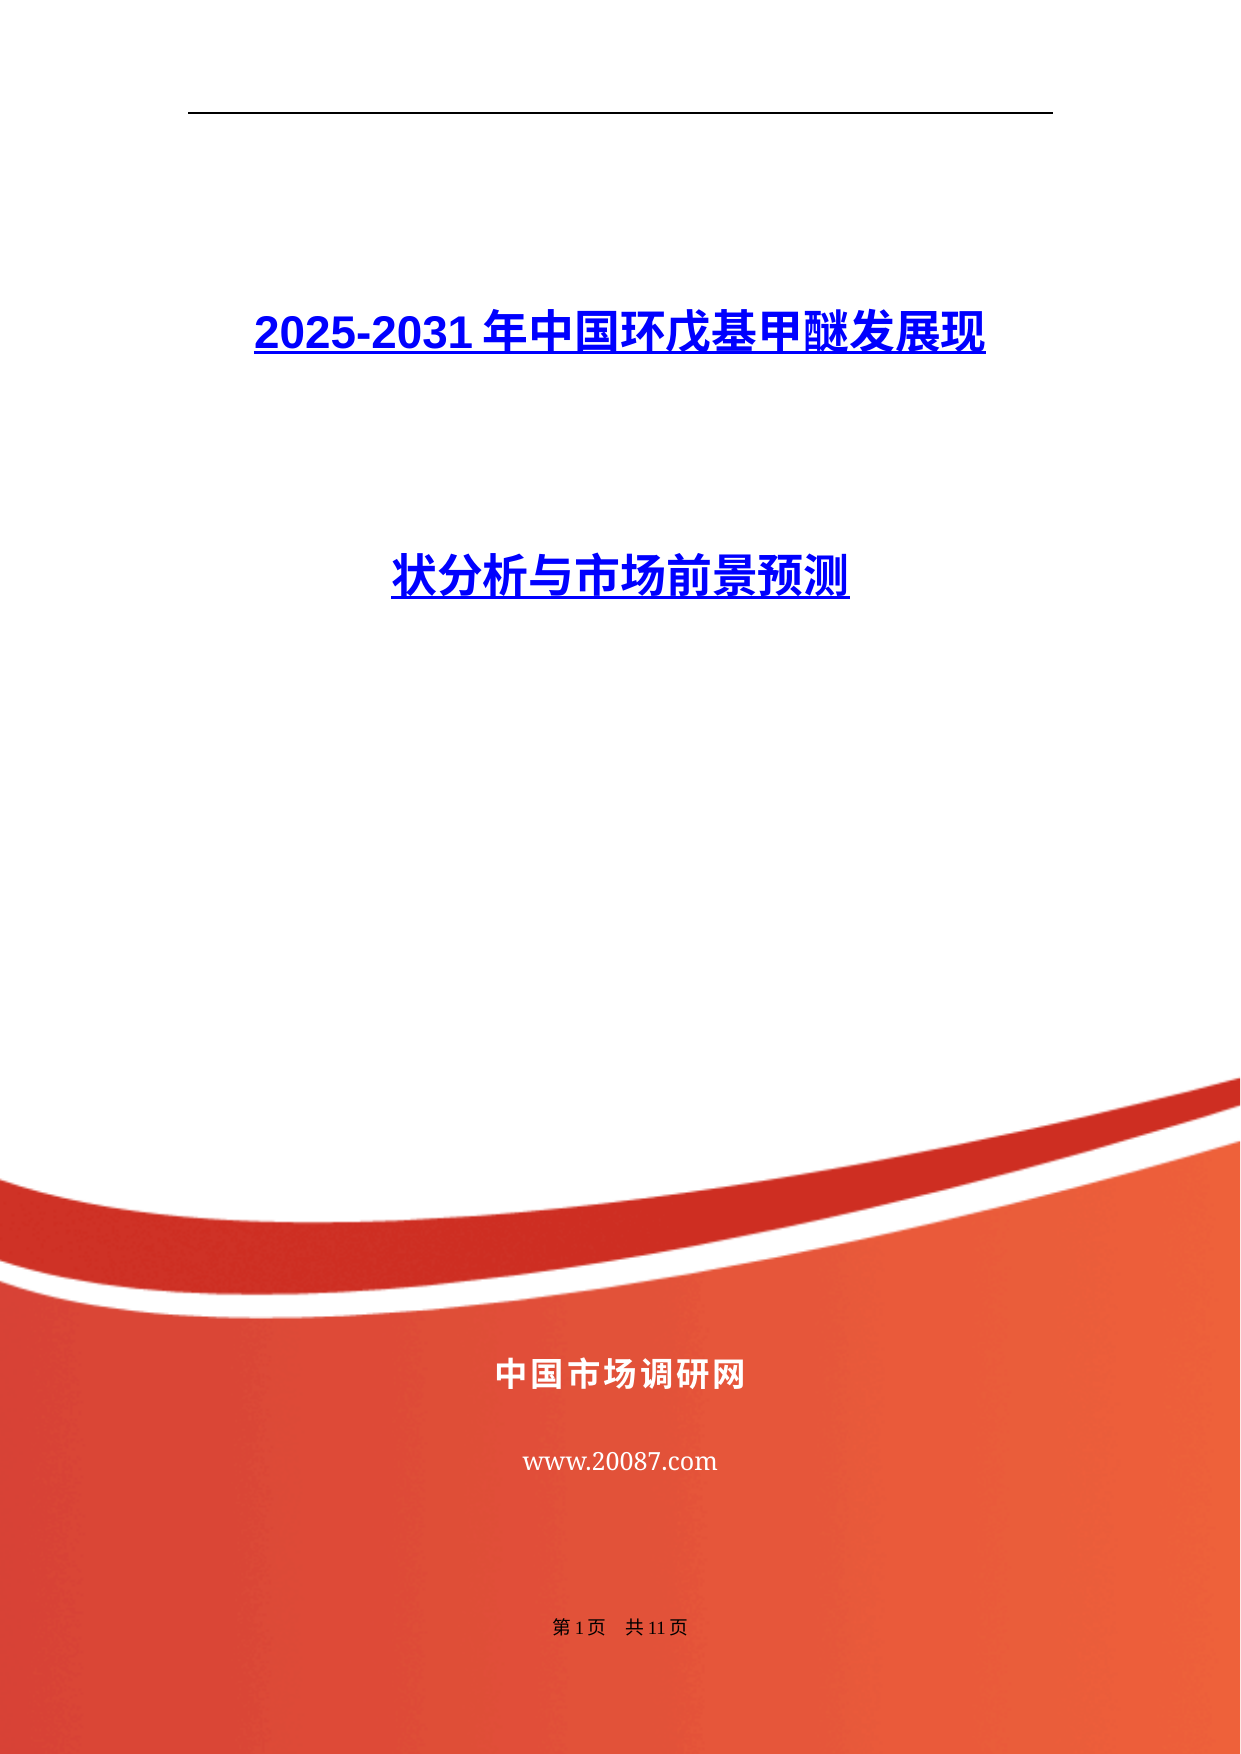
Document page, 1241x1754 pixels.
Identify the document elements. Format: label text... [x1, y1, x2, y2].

table_header 2025-2031年中国环戊基甲醚发展现状分析与市场前景预测 [188, 207, 1053, 773]
subtitle 中国市场调研网 [187, 1339, 1053, 1404]
text www.20087.com [187, 1428, 1053, 1493]
picture [0, 1006, 1241, 1754]
